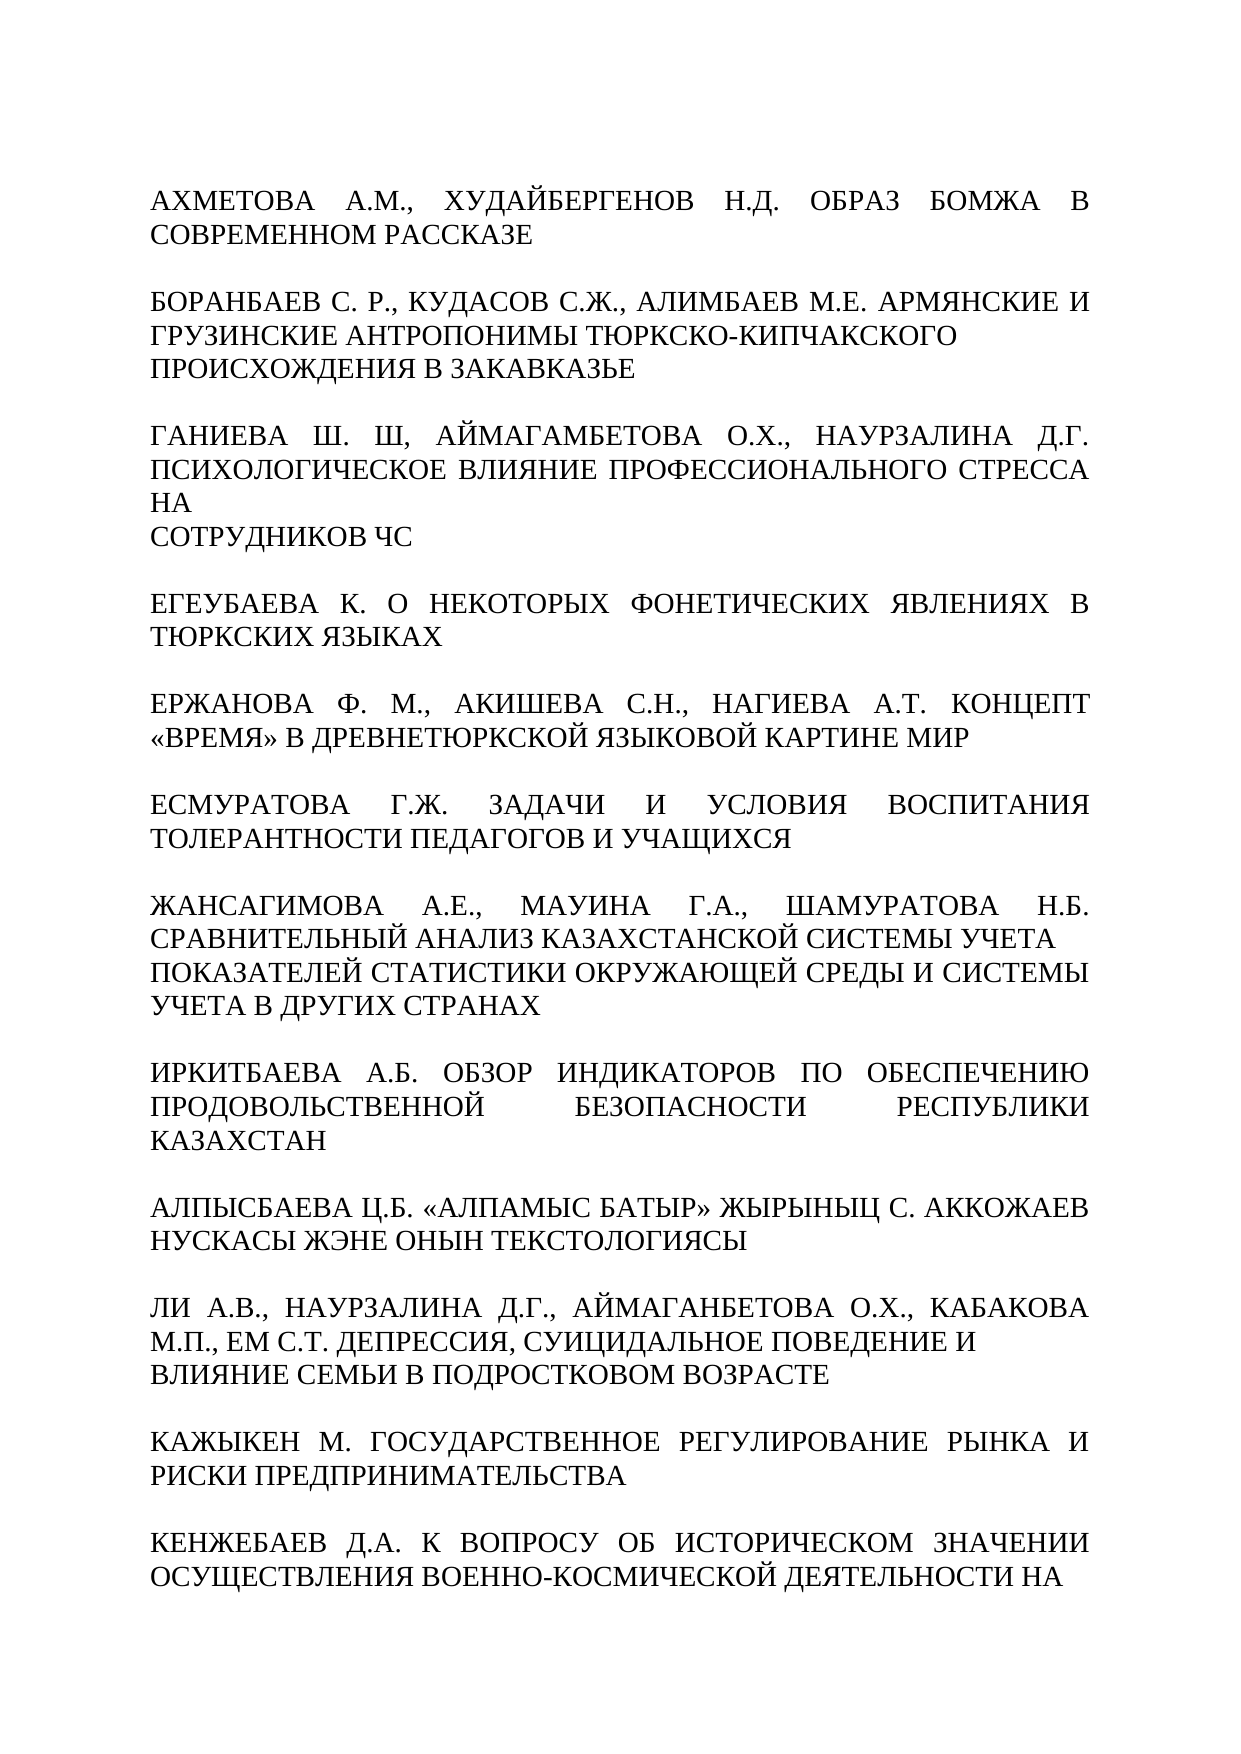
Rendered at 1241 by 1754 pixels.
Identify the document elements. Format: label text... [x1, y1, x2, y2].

text ПОКАЗАТЕЛЕЙ СТАТИСТИКИ ОКРУЖАЮЩЕЙ СРЕДЫ И СИСТЕМЫ УЧЕТА В ДРУГИХ СТРАНАХ [150, 955, 1090, 1022]
text КАЖЫКЕН М. ГОСУДАРСТВЕННОЕ РЕГУЛИРОВАНИЕ РЫНКА И РИСКИ ПРЕДПРИНИМАТЕЛЬСТВА [150, 1424, 1090, 1492]
text БОРАНБАЕВ С. Р., КУДАСОВ С.Ж., АЛИМБАЕВ М.Е. АРМЯНСКИЕ И ГРУЗИНСКИЕ АНТРОПОНИМЫ ТЮРКСКО-КИПЧАКСКОГО [150, 284, 1090, 351]
text ЕРЖАНОВА Ф. М., АКИШЕВА С.Н., НАГИЕВА А.Т. КОНЦЕПТ «ВРЕМЯ» В ДРЕВНЕТЮРКСКОЙ ЯЗЫКОВОЙ КАРТИНЕ МИР [150, 687, 1090, 754]
text ЛИ А.В., НАУРЗАЛИНА Д.Г., АЙМАГАНБЕТОВА О.Х., КАБАКОВА М.П., ЕМ С.Т. ДЕПРЕССИЯ, СУИЦИДАЛЬНОЕ ПОВЕДЕНИЕ И [150, 1290, 1090, 1357]
text ГАНИЕВА Ш. Ш, АЙМАГАМБЕТОВА О.Х., НАУРЗАЛИНА Д.Г. ПСИХОЛОГИЧЕСКОЕ ВЛИЯНИЕ ПРОФЕССИОНАЛЬНОГО СТРЕССА НА [150, 418, 1090, 519]
text АЛПЫСБАЕВА Ц.Б. «АЛПАМЫС БАТЫР» ЖЫРЫНЫЦ С. АККОЖАЕВ НУСКАСЫ ЖЭНЕ ОНЫН ТЕКСТОЛОГИЯСЫ [150, 1190, 1090, 1257]
text СОТРУДНИКОВ ЧС [150, 519, 1090, 552]
text ВЛИЯНИЕ СЕМЬИ В ПОДРОСТКОВОМ ВОЗРАСТЕ [150, 1357, 1090, 1391]
text ЖАНСАГИМОВА А.Е., МАУИНА Г.А., ШАМУРАТОВА Н.Б. СРАВНИТЕЛЬНЫЙ АНАЛИЗ КАЗАХСТАНСКОЙ СИСТЕМЫ УЧЕТА [150, 888, 1090, 955]
text АХМЕТОВА А.М., ХУДАЙБЕРГЕНОВ Н.Д. ОБРАЗ БОМЖА В СОВРЕМЕННОМ РАССКАЗЕ [150, 183, 1090, 251]
text ЕСМУРАТОВА Г.Ж. ЗАДАЧИ И УСЛОВИЯ ВОСПИТАНИЯ ТОЛЕРАНТНОСТИ ПЕДАГОГОВ И УЧАЩИХСЯ [150, 787, 1090, 854]
text ПРОИСХОЖДЕНИЯ В ЗАКАВКАЗЬЕ [150, 351, 1090, 385]
text ЕГЕУБАЕВА К. О НЕКОТОРЫХ ФОНЕТИЧЕСКИХ ЯВЛЕНИЯХ В ТЮРКСКИХ ЯЗЫКАХ [150, 586, 1090, 653]
text ИРКИТБАЕВА А.Б. ОБЗОР ИНДИКАТОРОВ ПО ОБЕСПЕЧЕНИЮ ПРОДОВОЛЬСТВЕННОЙ БЕЗОПАСНОСТИ РЕСПУБЛИКИ КАЗАХСТАН [150, 1056, 1090, 1156]
text КЕНЖЕБАЕВ Д.А. К ВОПРОСУ ОБ ИСТОРИЧЕСКОМ ЗНАЧЕНИИ ОСУЩЕСТВЛЕНИЯ ВОЕННО-КОСМИЧЕСКОЙ ДЕЯТЕЛЬНОСТИ НА [150, 1525, 1090, 1592]
